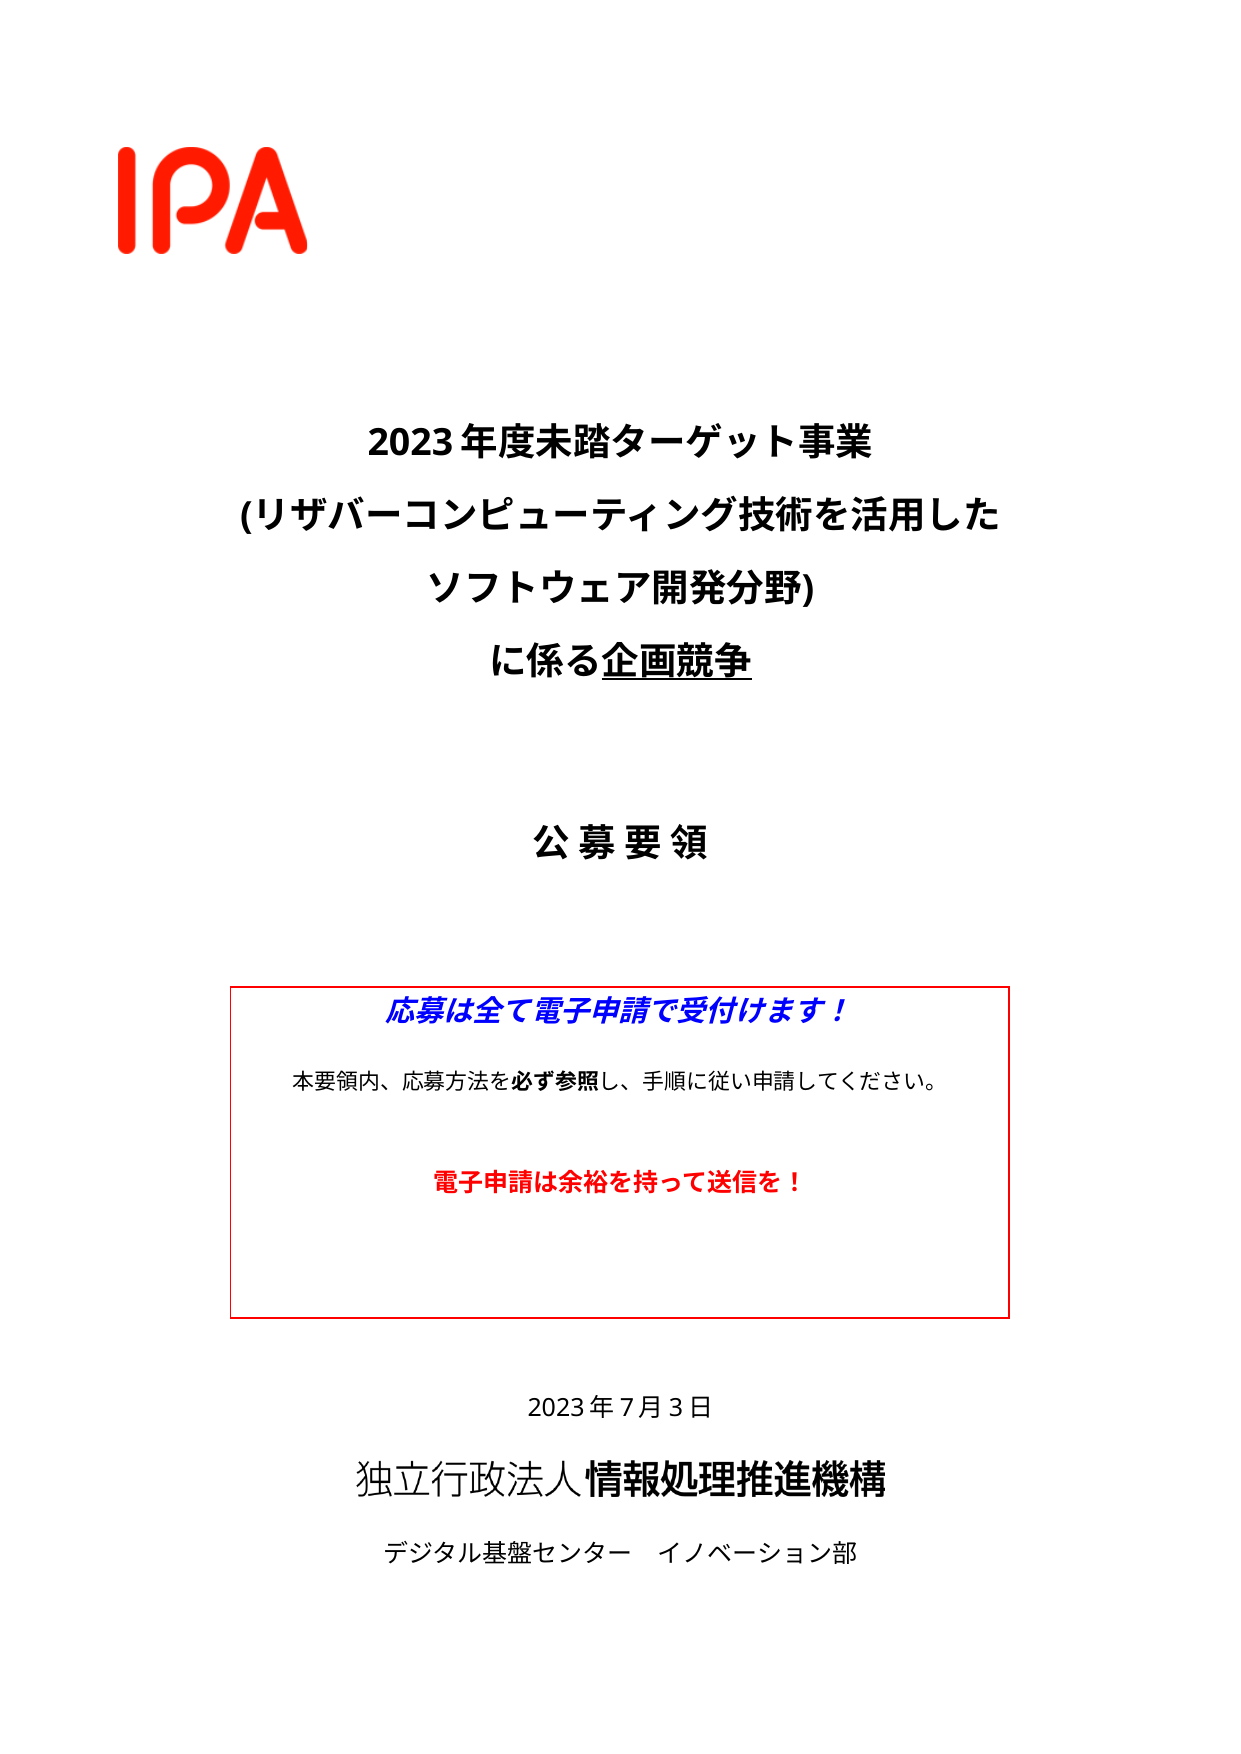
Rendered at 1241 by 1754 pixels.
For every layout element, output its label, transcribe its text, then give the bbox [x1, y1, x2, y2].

text に係る企画競争 [118, 622, 1122, 694]
picture [355, 1460, 885, 1497]
picture [118, 147, 308, 254]
text 公 募 要 領 [118, 804, 1122, 877]
text 2023年7月3日 [118, 1387, 1122, 1424]
text 2023年度未踏ターゲット事業 [118, 403, 1122, 476]
text (リザバーコンピューティング技術を活用した [118, 476, 1122, 549]
text ソフトウェア開発分野) [118, 549, 1122, 622]
text デジタル基盤センター イノベーション部 [118, 1533, 1122, 1569]
